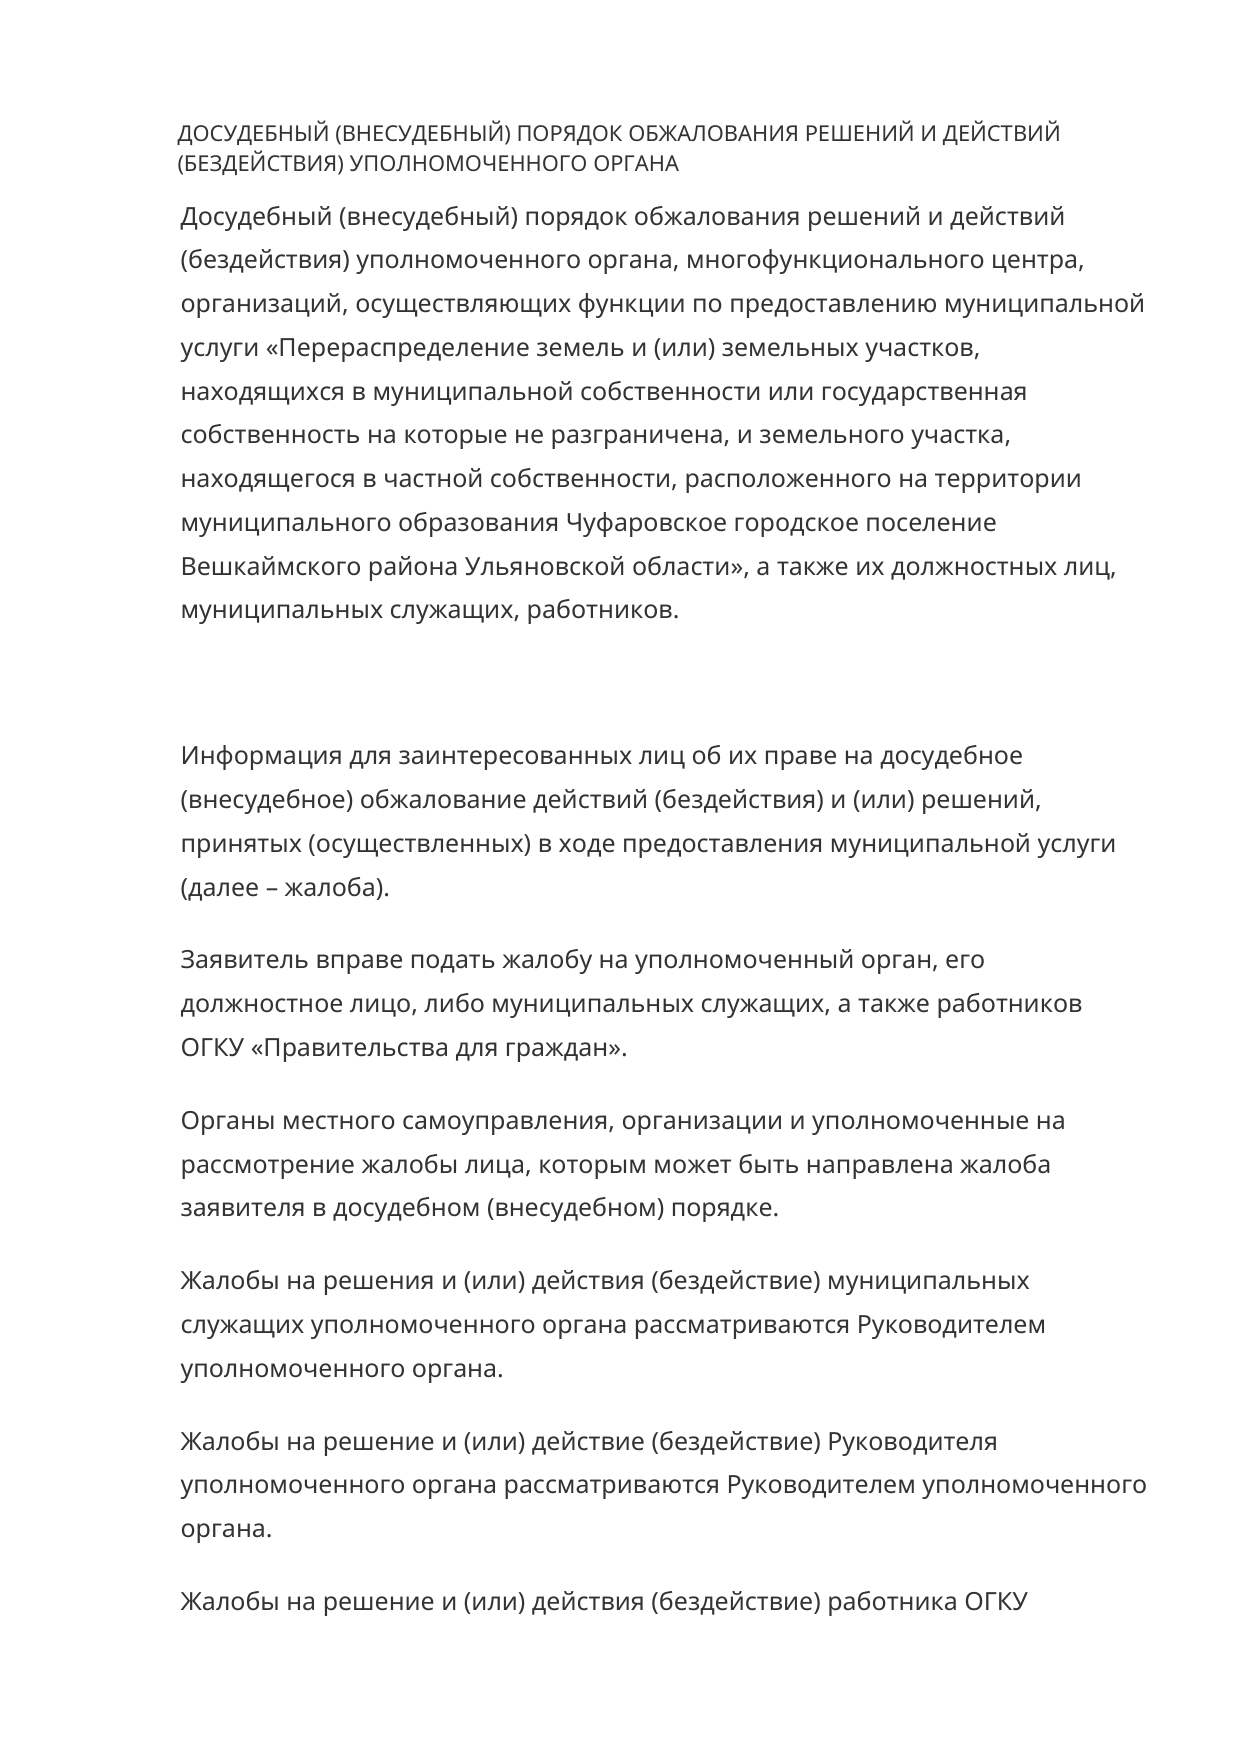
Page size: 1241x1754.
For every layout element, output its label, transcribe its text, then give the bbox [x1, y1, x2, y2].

text ДОСУДЕБНЫЙ (ВНЕСУДЕБНЫЙ) ПОРЯДОК ОБЖАЛОВАНИЯ РЕШЕНИЙ И ДЕЙСТВИЙ (БЕЗДЕЙСТВИЯ) УПОЛНОМОЧЕННОГО ОРГАНА [177, 118, 1152, 178]
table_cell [177, 186, 1152, 1621]
